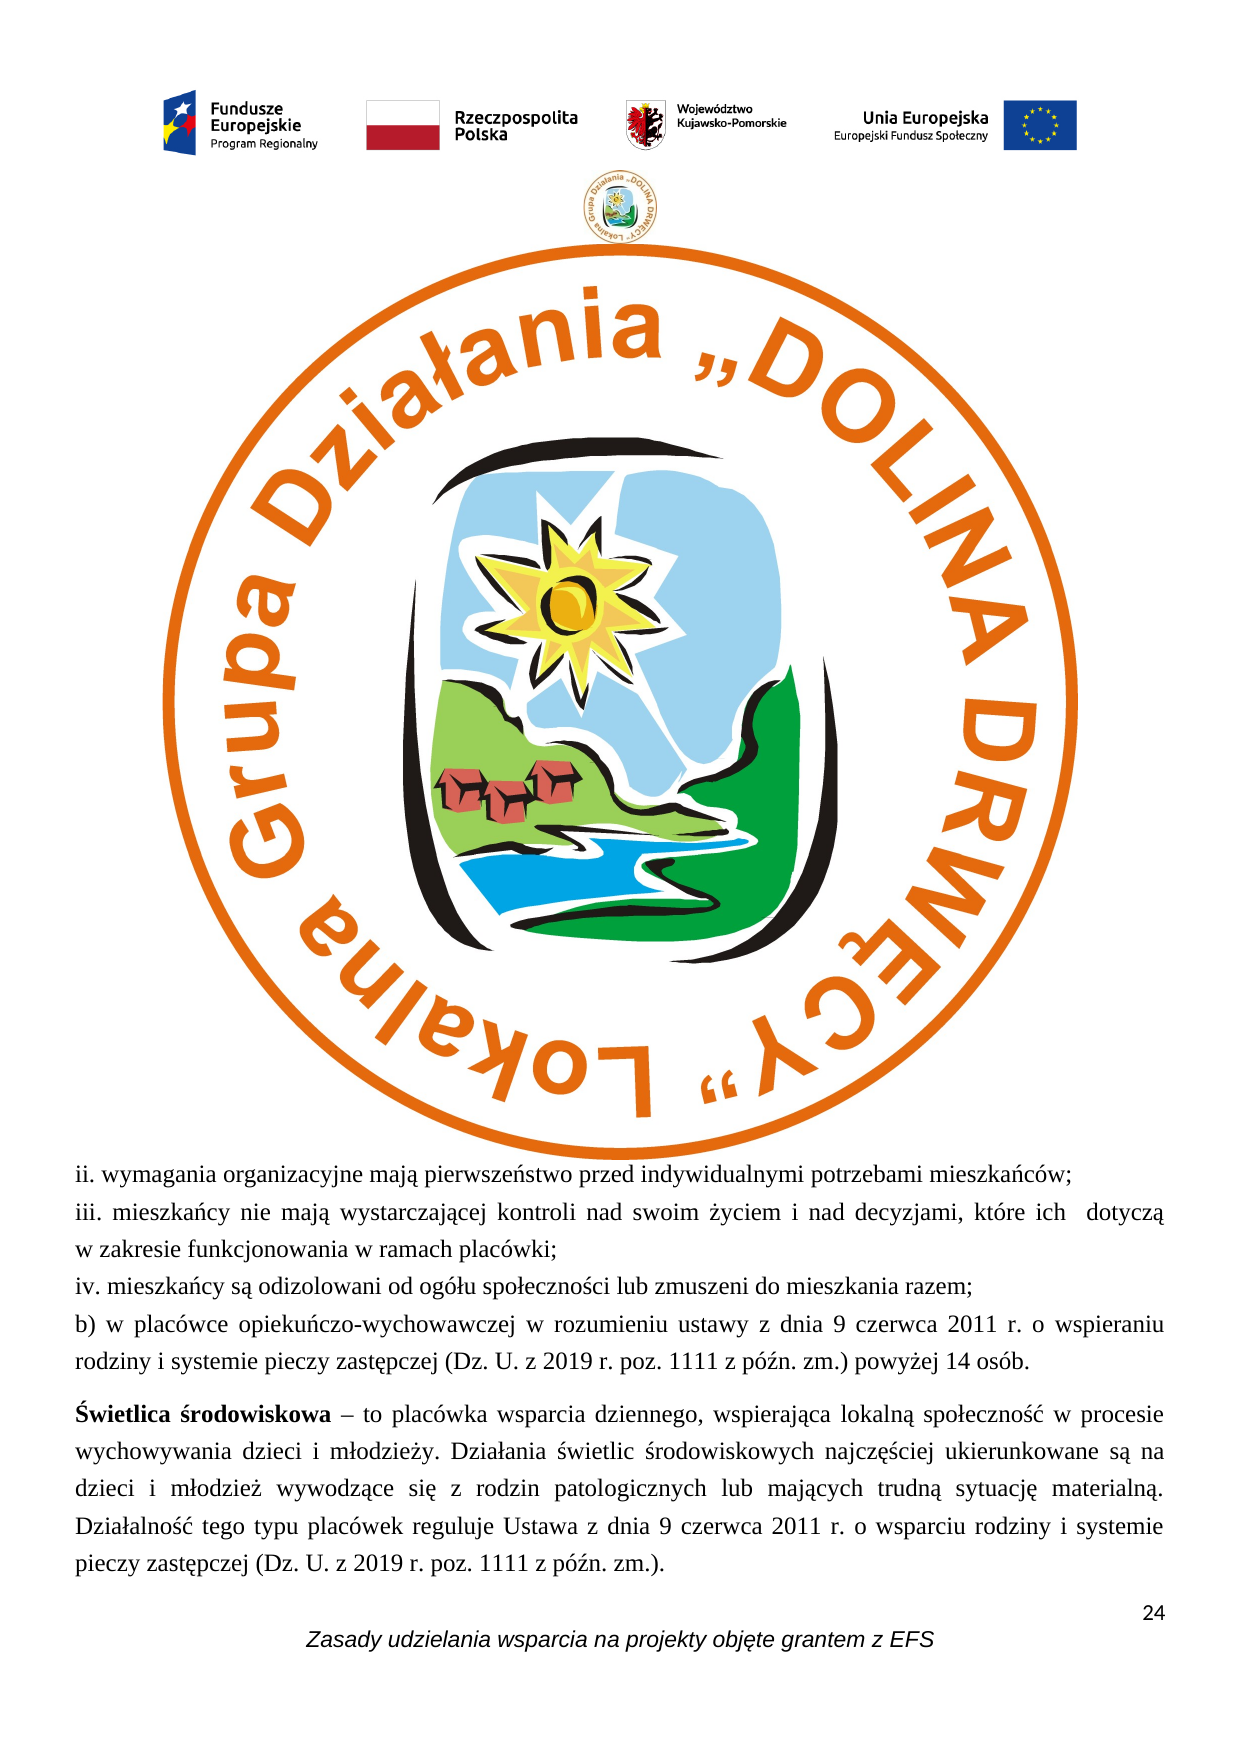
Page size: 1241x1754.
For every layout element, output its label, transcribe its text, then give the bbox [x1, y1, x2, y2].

text Świetlica środowiskowa – to placówka wsparcia dziennego, wspierająca lokalną społeczność w procesie wychowywania dzieci i młodzieży. Działania świetlic środowiskowych najczęściej ukierunkowane są na dzieci i młodzież wywodzące się z rodzin patologicznych lub mających trudną sytuację materialną. Działalność tego typu placówek reguluje Ustawa z dnia 9 czerwca 2011 r. o wsparciu rodziny i systemie pieczy zastępczej (Dz. U. z 2019 r. poz. 1111 z późn. zm.). [75, 1399, 1165, 1577]
text iii. mieszkańcy nie mają wystarczającej kontroli nad swoim życiem i nad decyzjami, które ich dotyczą w zakresie funkcjonowania w ramach placówki; [75, 1197, 1165, 1263]
picture [147, 73, 1093, 1160]
text iv. mieszkańcy są odizolowani od ogółu społeczności lub zmuszeni do mieszkania razem; [75, 1271, 1165, 1300]
text b) w placówce opiekuńczo-wychowawczej w rozumieniu ustawy z dnia 9 czerwca 2011 r. o wspieraniu rodziny i systemie pieczy zastępczej (Dz. U. z 2019 r. poz. 1111 z późn. zm.) powyżej 14 osób. [75, 1309, 1165, 1375]
text ii. wymagania organizacyjne mają pierwszeństwo przed indywidualnymi potrzebami mieszkańców; [75, 1159, 1165, 1188]
